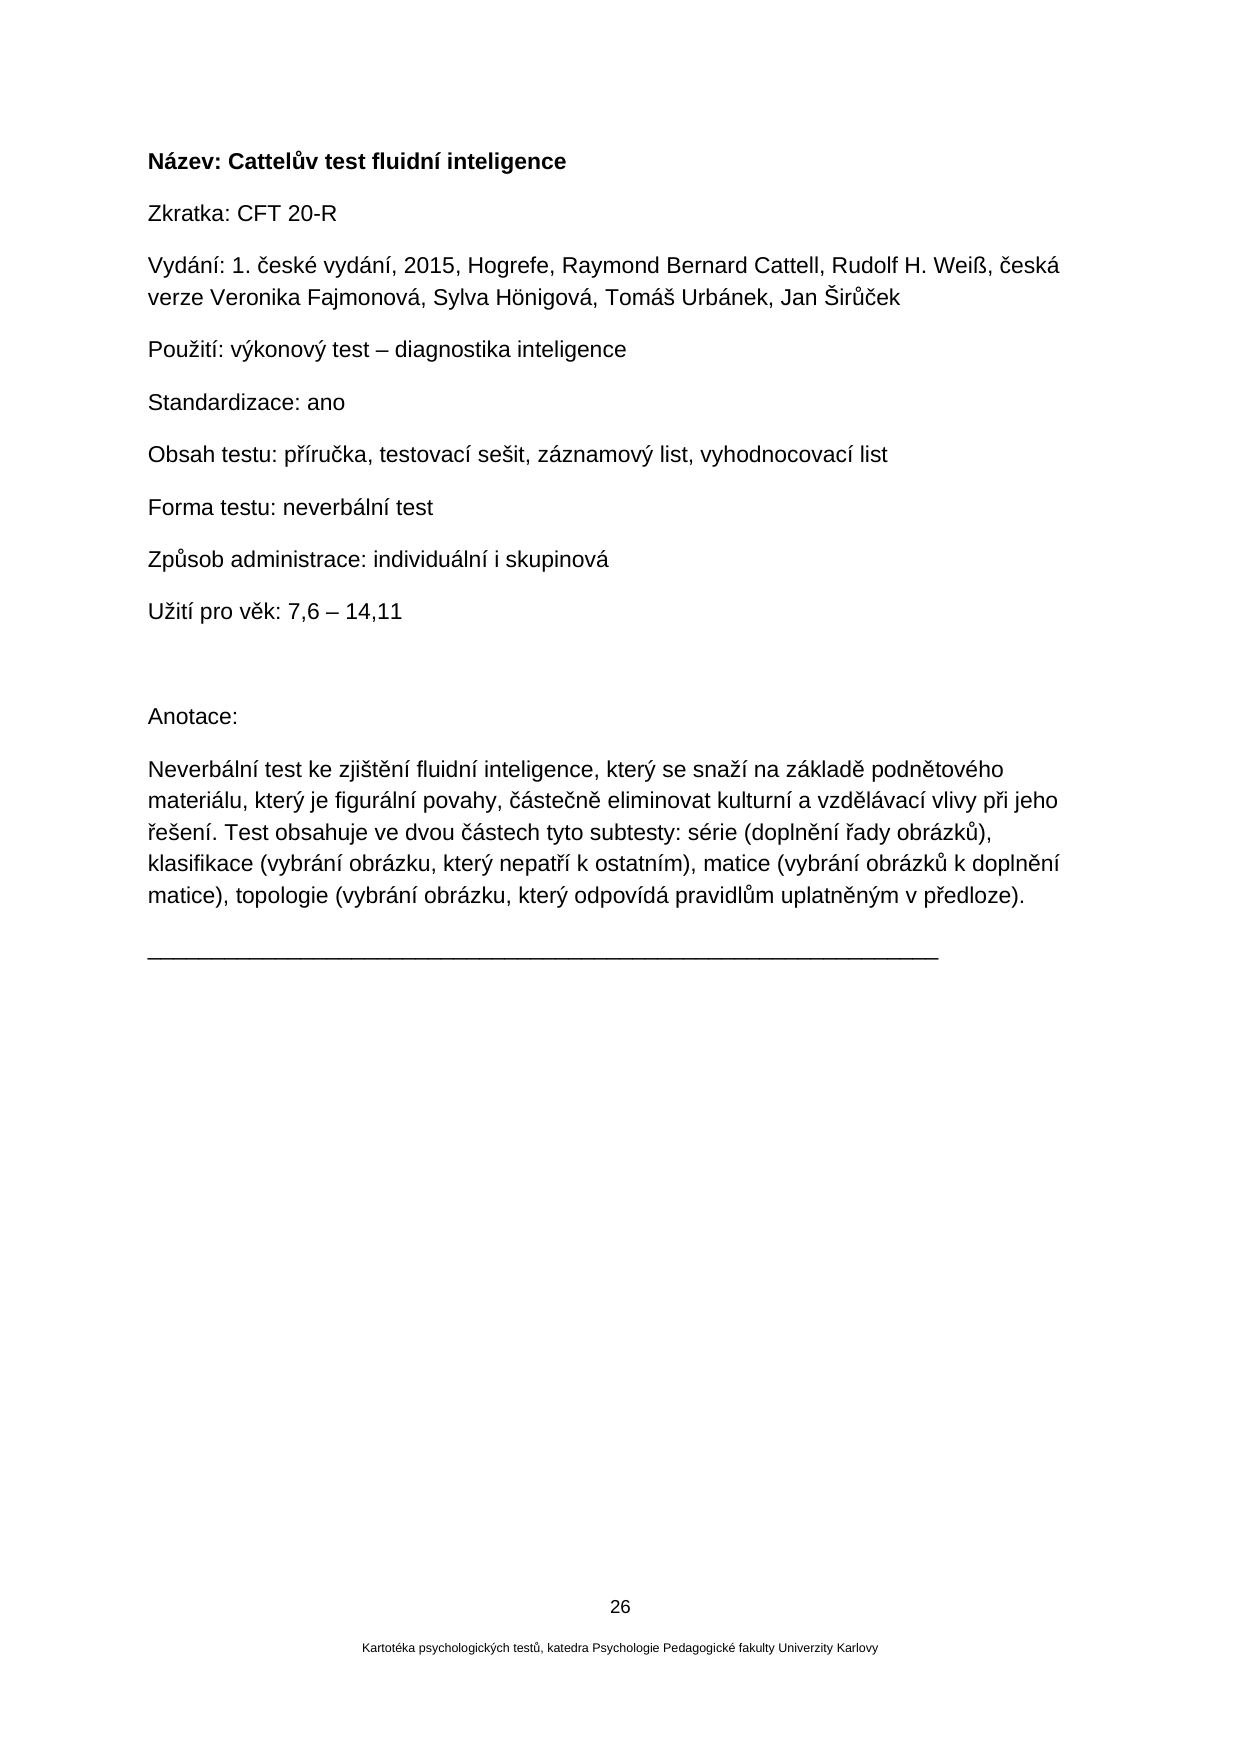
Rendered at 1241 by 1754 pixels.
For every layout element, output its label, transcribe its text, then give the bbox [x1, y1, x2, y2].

text Obsah testu: příručka, testovací sešit, záznamový list, vyhodnocovací list [148, 441, 1093, 467]
text Způsob administrace: individuální i skupinová [148, 546, 1093, 572]
text Název: Cattelův test fluidní inteligence [148, 148, 1093, 174]
text Forma testu: neverbální test [148, 493, 1093, 520]
text Standardizace: ano [148, 389, 1093, 415]
text Neverbální test ke zjištění fluidní inteligence, který se snaží na základě podnětového materiálu, který je figurální povahy, částečně eliminovat kulturní a vzdělávací vlivy při jeho řešení. Test obsahuje ve dvou částech tyto subtesty: série (doplnění řady obrázků), klasifikace (vybrání obrázku, který nepatří k ostatním), matice (vybrání obrázků k doplnění matice), topologie (vybrání obrázku, který odpovídá pravidlům uplatněným v předloze). [148, 756, 1093, 908]
text Zkratka: CFT 20-R [148, 200, 1093, 226]
text Použití: výkonový test – diagnostika inteligence [148, 336, 1093, 363]
text Vydání: 1. české vydání, 2015, Hogrefe, Raymond Bernard Cattell, Rudolf H. Weiß, česká verze Veronika Fajmonová, Sylva Hönigová, Tomáš Urbánek, Jan Širůček [148, 252, 1093, 310]
text Anotace: [148, 703, 1093, 729]
text Užití pro věk: 7,6 – 14,11 [148, 598, 1093, 625]
text ______________________________________________________________ [148, 934, 1093, 961]
